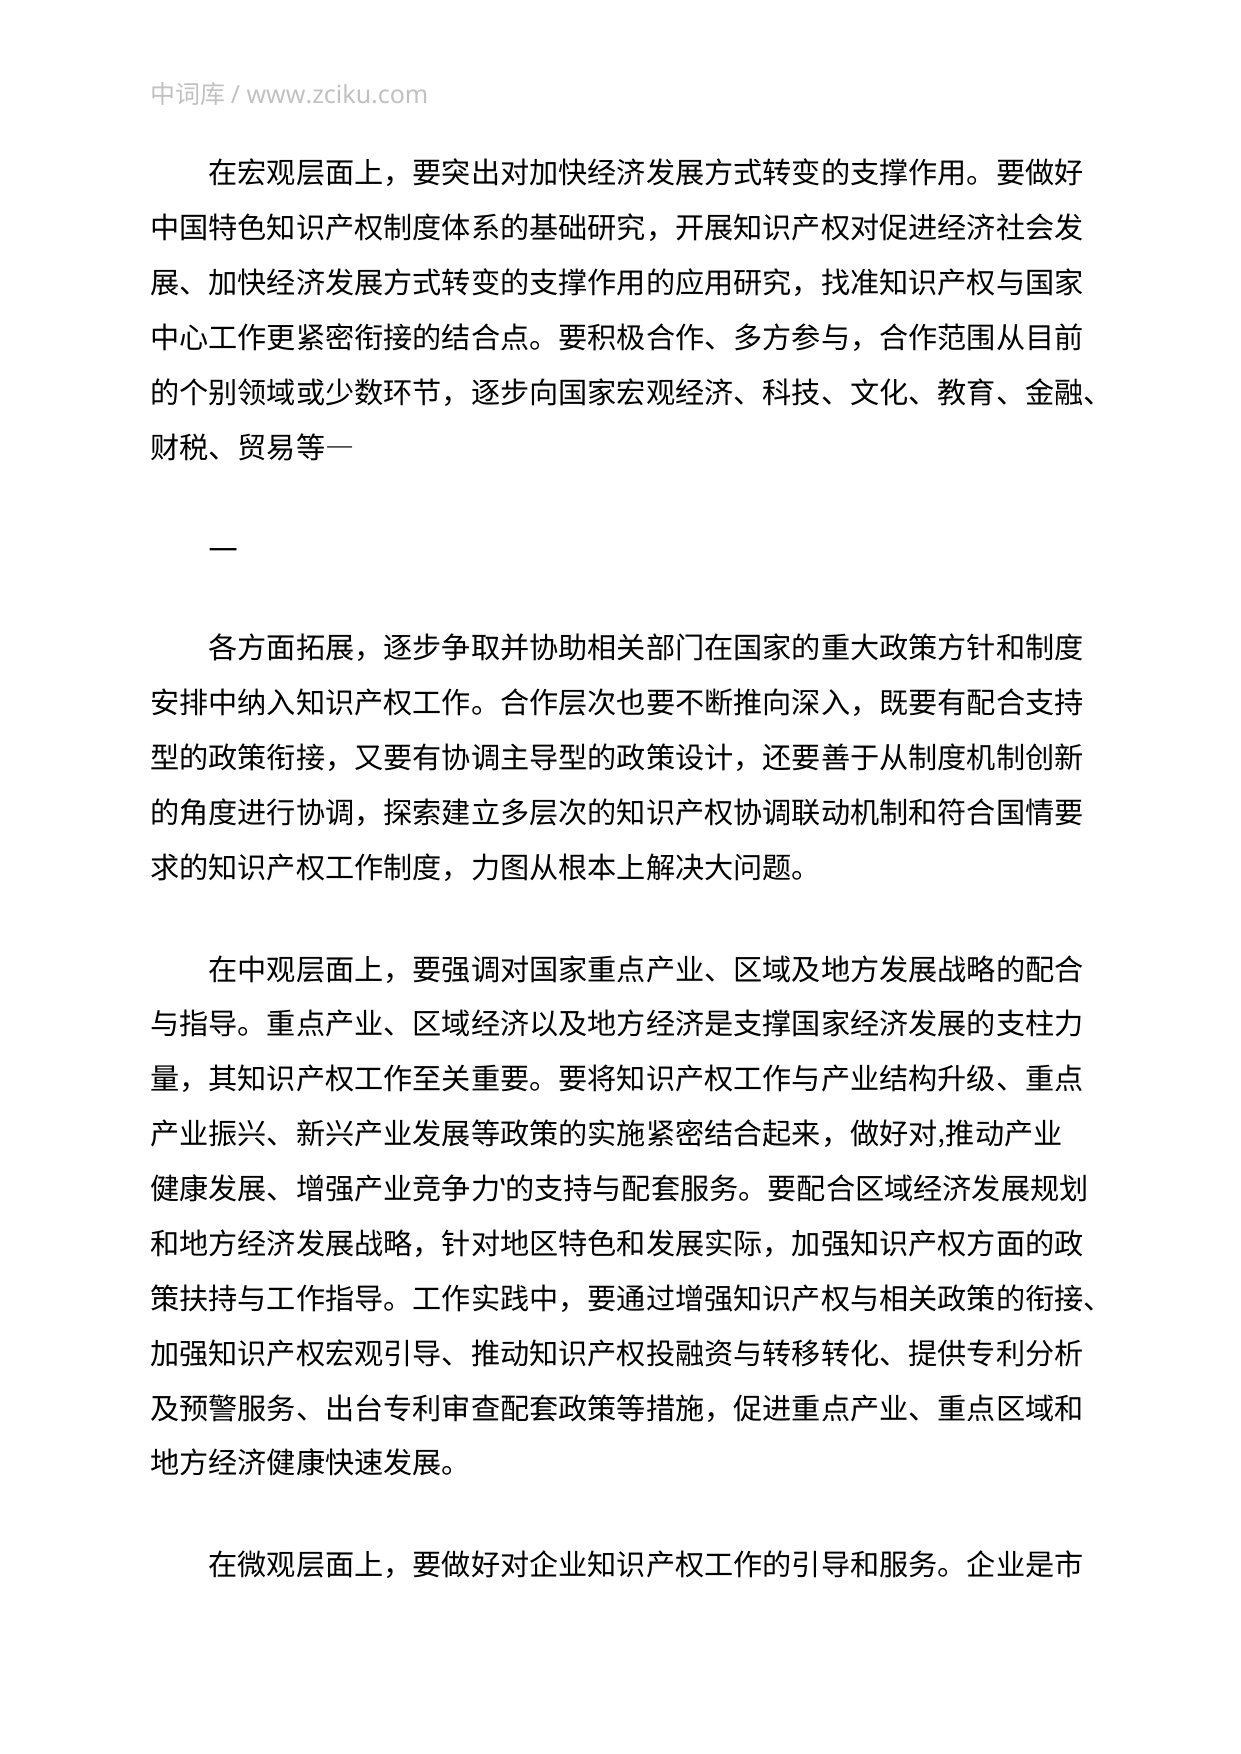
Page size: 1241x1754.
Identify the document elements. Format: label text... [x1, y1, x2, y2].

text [150, 1542, 1090, 1584]
text — [150, 526, 1090, 566]
text 在中观层面上，要强调对国家重点产业、区域及地方发展战略的配合与指导。重点产业、区域经济以及地方经济是支撑国家经济发展的支柱力量，其知识产权工作至关重要。要将知识产权工作与产业结构升级、重点产业振兴、新兴产业发展等政策的实施紧密结合起来，做好对‚推动产业健康发展、增强产业竞争力‛的支持与配套服务。要配合区域经济发展规划和地方经济发展战略，针对地区特色和发展实际，加强知识产权方面的政策扶持与工作指导。工作实践中，要通过增强知识产权与相关政策的衔接、加强知识产权宏观引导、推动知识产权投融资与转移转化、提供专利分析及预警服务、出台专利审查配套政策等措施，促进重点产业、重点区域和地方经济健康快速发展。 [150, 946, 1090, 1482]
text 在宏观层面上，要突出对加快经济发展方式转变的支撑作用。要做好中国特色知识产权制度体系的基础研究，开展知识产权对促进经济社会发展、加快经济发展方式转变的支撑作用的应用研究，找准知识产权与国家中心工作更紧密衔接的结合点。要积极合作、多方参与，合作范围从目前的个别领域或少数环节，逐步向国家宏观经济、科技、文化、教育、金融、财税、贸易等— [150, 150, 1090, 467]
text 各方面拓展，逐步争取并协助相关部门在国家的重大政策方针和制度安排中纳入知识产权工作。合作层次也要不断推向深入，既要有配合支持型的政策衔接，又要有协调主导型的政策设计，还要善于从制度机制创新的角度进行协调，探索建立多层次的知识产权协调联动机制和符合国情要求的知识产权工作制度，力图从根本上解决大问题。 [150, 625, 1090, 887]
